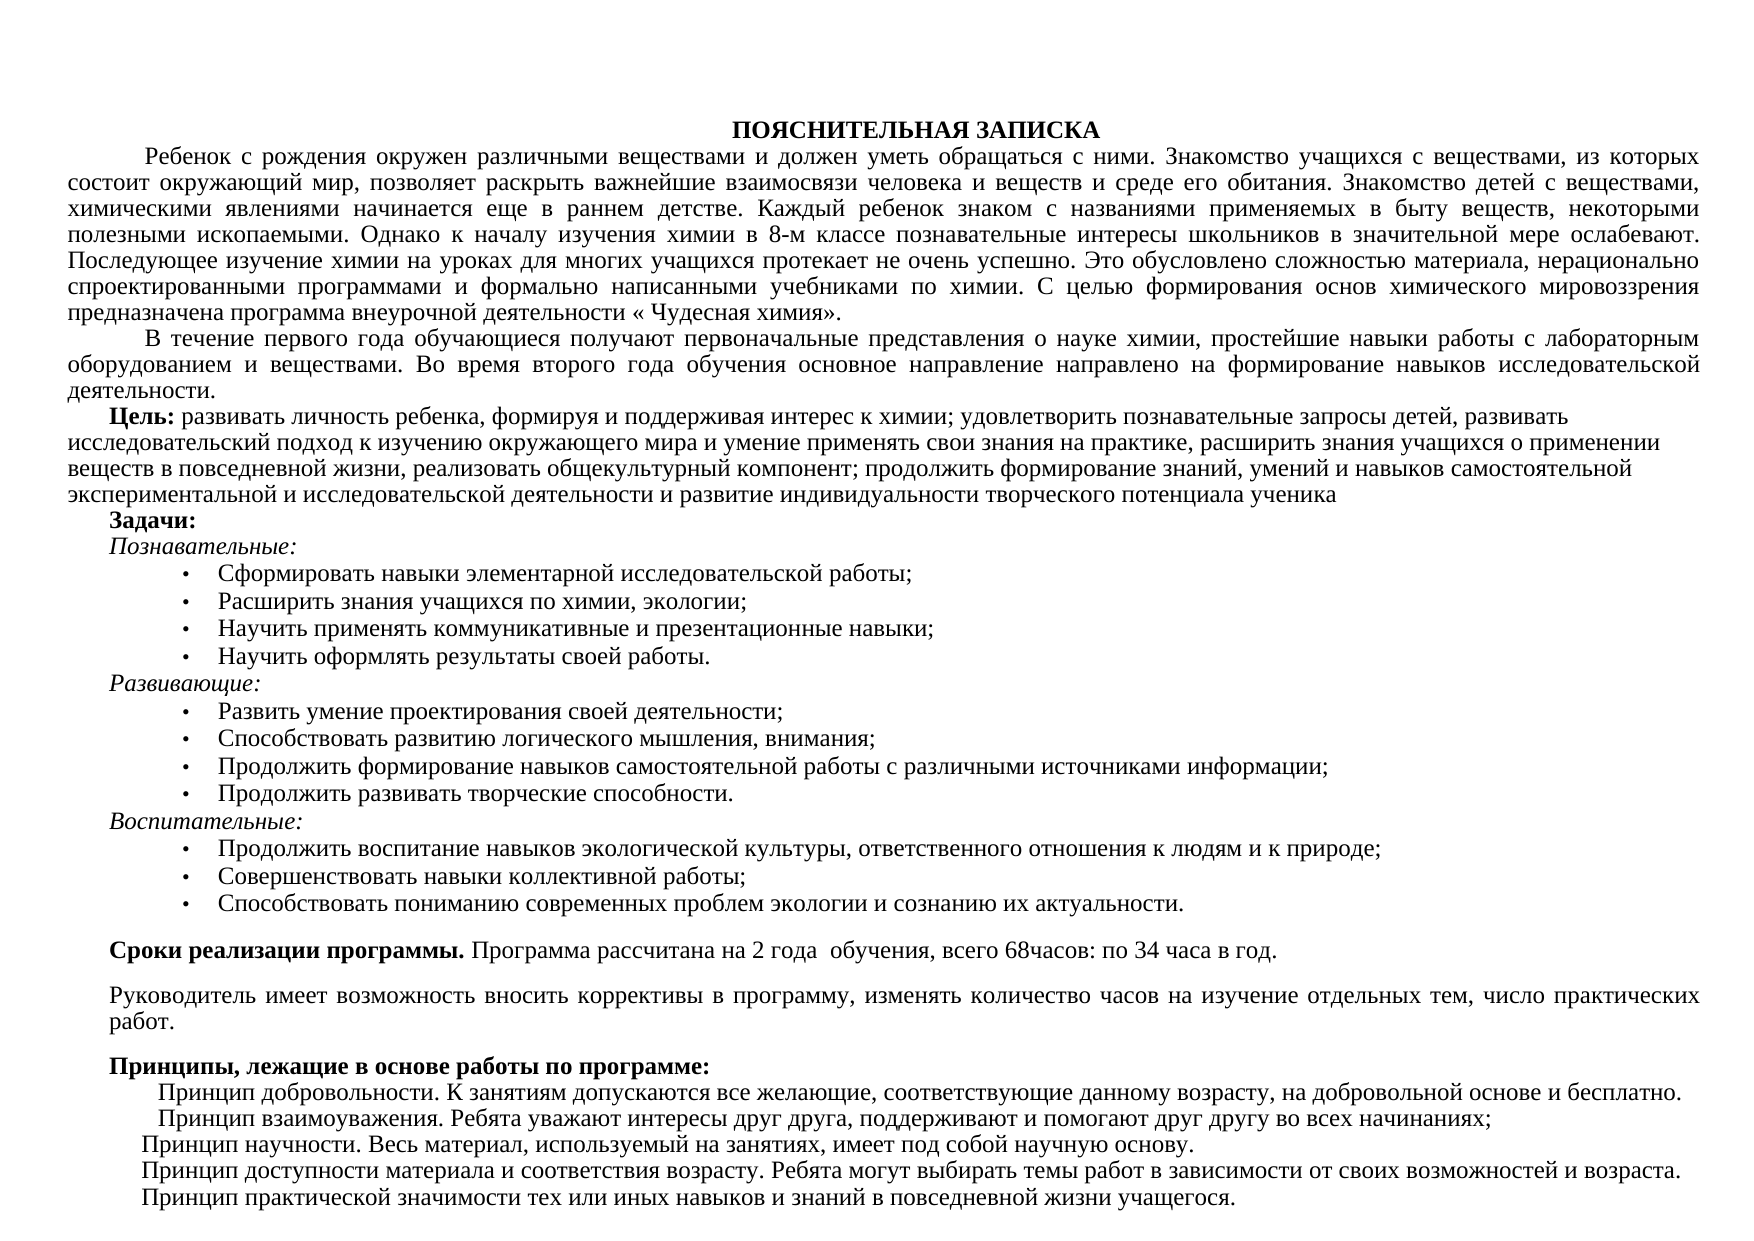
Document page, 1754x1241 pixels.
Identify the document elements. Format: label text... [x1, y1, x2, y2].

list Продолжить воспитание навыков экологической культуры, ответственного отношения к людям и к природе; [182, 835, 1702, 862]
text Принцип взаимоуважения. Ребята уважают интересы друг друга, поддерживают и помогают друг другу во всех начинаниях; [84, 1106, 1702, 1132]
text Руководитель имеет возможность вносить коррективы в программу, изменять количество часов на изучение отдельных тем, число практических работ. [109, 982, 1702, 1035]
list Продолжить развивать творческие способности. [182, 780, 1702, 807]
list Научить оформлять результаты своей работы. [182, 642, 1702, 670]
list Способствовать пониманию современных проблем экологии и сознанию их актуальности. [182, 890, 1702, 917]
text Воспитательные: [109, 807, 1702, 835]
text Познавательные: [109, 534, 1702, 560]
text Задачи: [109, 508, 1702, 534]
text Сроки реализации программы. Программа рассчитана на 2 года обучения, всего 68часов: по 34 часа в год. [109, 937, 1702, 963]
list Совершенствовать навыки коллективной работы; [182, 862, 1702, 890]
text Развивающие: [109, 670, 1702, 697]
list Сформировать навыки элементарной исследовательской работы; [182, 560, 1702, 587]
text В течение первого года обучающиеся получают первоначальные представления о науке химии, простейшие навыки работы с лабораторным оборудованием и веществами. Во время второго года обучения основное направление направлено на формирование навыков исследовательской деятельности. [67, 326, 1702, 404]
list Научить применять коммуникативные и презентационные навыки; [182, 615, 1702, 642]
text Ребенок с рождения окружен различными веществами и должен уметь обращаться с ними. Знакомство учащихся с веществами, из которых состоит окружающий мир, позволяет раскрыть важнейшие взаимосвязи человека и веществ и среде его обитания. Знакомство детей с веществами, химическими явлениями начинается еще в раннем детстве. Каждый ребенок знаком с названиями применяемых в быту веществ, некоторыми полезными ископаемыми. Однако к началу изучения химии в 8-м классе познавательные интересы школьников в значительной мере ослабевают. Последующее изучение химии на уроках для многих учащихся протекает не очень успешно. Это обусловлено сложностью материала, нерационально спроектированными программами и формально написанными учебниками по химии. С целью формирования основ химического мировоззрения предназначена программа внеурочной деятельности « Чудесная химия». [67, 143, 1702, 326]
text Цель: развивать личность ребенка, формируя и поддерживая интерес к химии; удовлетворить познавательные запросы детей, развивать исследовательский подход к изучению окружающего мира и умение применять свои знания на практике, расширить знания учащихся о применении веществ в повседневной жизни, реализовать общекультурный компонент; продолжить формирование знаний, умений и навыков самостоятельной экспериментальной и исследовательской деятельности и развитие индивидуальности творческого потенциала ученика [67, 404, 1702, 508]
text Принцип доступности материала и соответствия возрасту. Ребята могут выбирать темы работ в зависимости от своих возможностей и возраста. [67, 1158, 1702, 1184]
list Продолжить формирование навыков самостоятельной работы с различными источниками информации; [182, 752, 1702, 780]
list Развить умение проектирования своей деятельности; [182, 697, 1702, 725]
text Принцип научности. Весь материал, используемый на занятиях, имеет под собой научную основу. [67, 1132, 1702, 1158]
text ПОЯСНИТЕЛЬНАЯ ЗАПИСКА [732, 117, 1702, 143]
list Расширить знания учащихся по химии, экологии; [182, 587, 1702, 615]
text Принцип практической значимости тех или иных навыков и знаний в повседневной жизни учащегося. [67, 1184, 1702, 1210]
list Способствовать развитию логического мышления, внимания; [182, 725, 1702, 752]
text Принципы, лежащие в основе работы по программе: [84, 1054, 1702, 1080]
text Принцип добровольности. К занятиям допускаются все желающие, соответствующие данному возрасту, на добровольной основе и бесплатно. [84, 1080, 1702, 1106]
